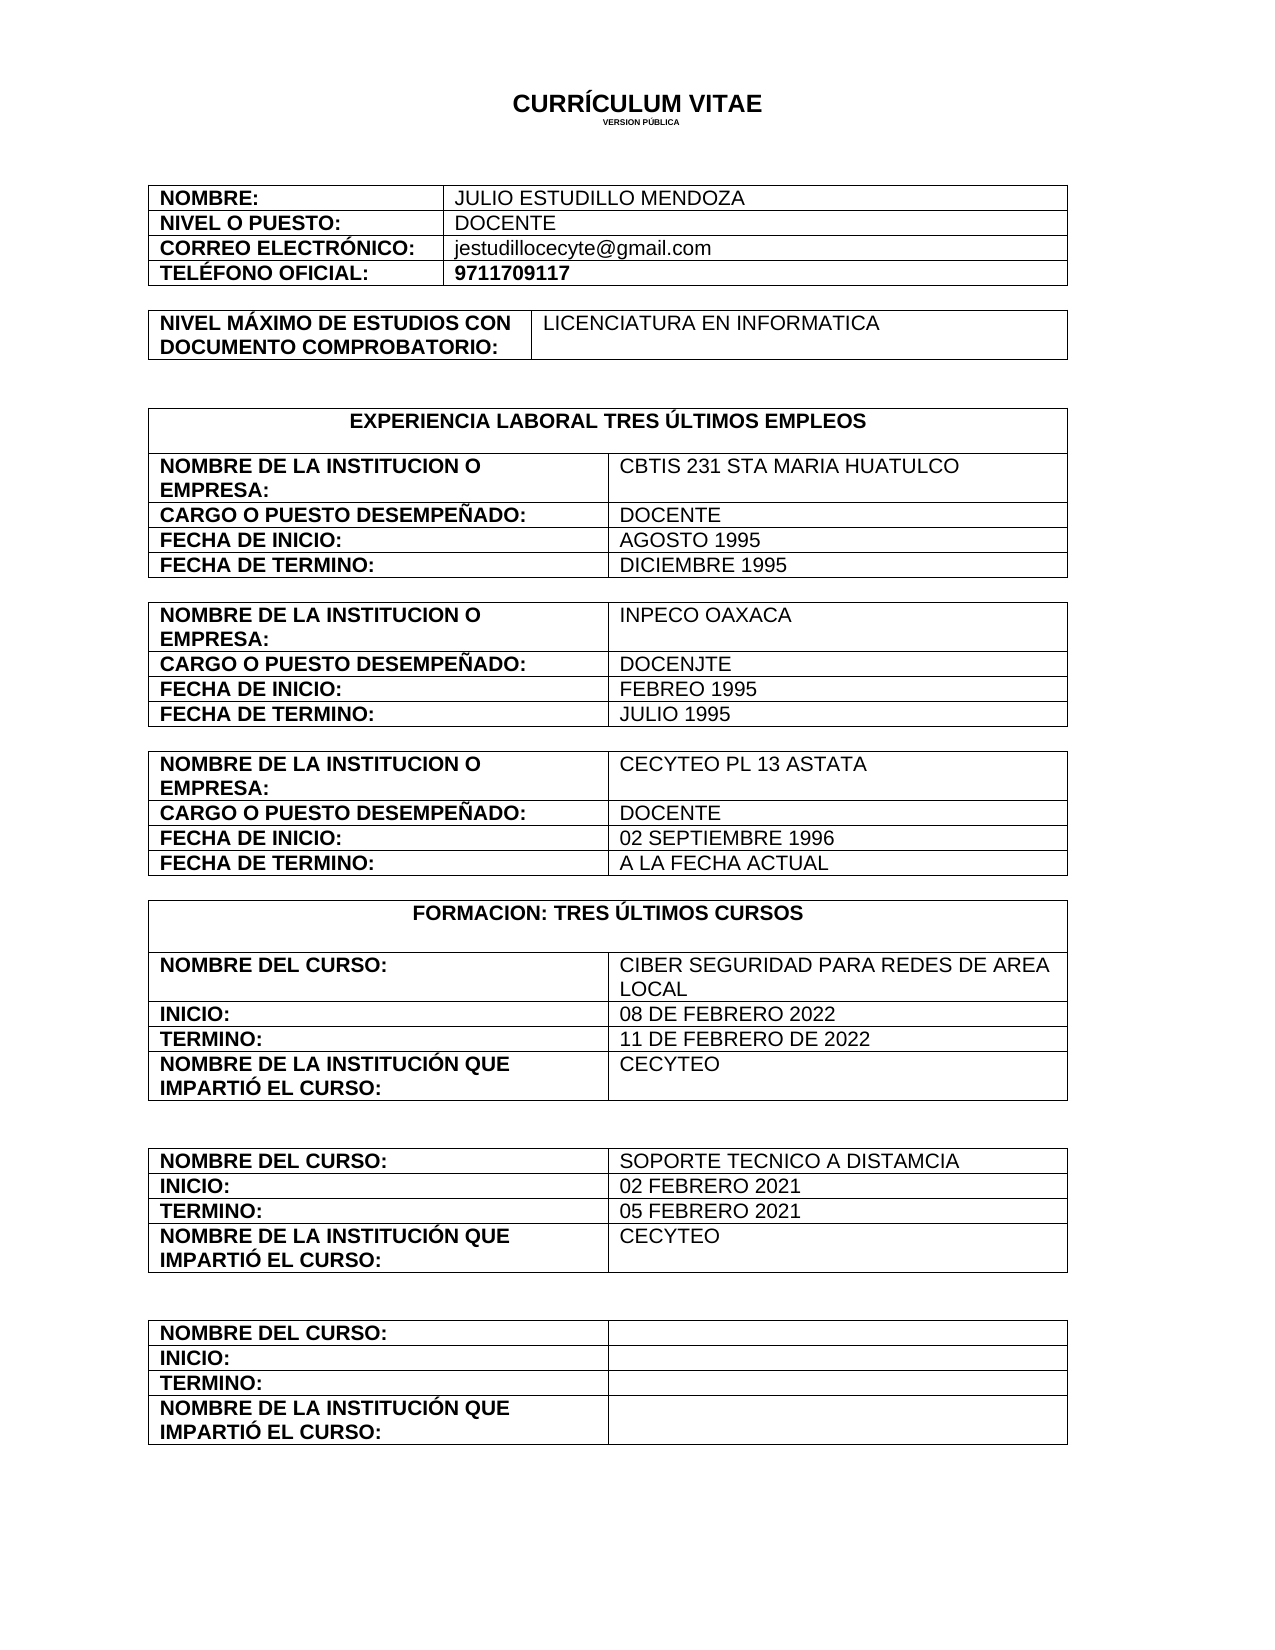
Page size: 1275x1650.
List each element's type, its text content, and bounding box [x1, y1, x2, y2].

table_cell AGOSTO 1995 [609, 528, 1067, 552]
table_cell CECYTEO [609, 1224, 1067, 1272]
table_cell 11 DE FEBRERO DE 2022 [609, 1027, 1067, 1051]
table_cell DOCENTE [444, 211, 1067, 234]
table_cell CBTIS 231 STA MARIA HUATULCO [609, 454, 1067, 502]
table_cell NOMBRE DE LA INSTITUCIÓN QUE IMPARTIÓ EL CURSO: [149, 1052, 608, 1100]
table_header INPECO OAXACA [609, 603, 1067, 651]
table_cell NIVEL O PUESTO: [149, 211, 443, 234]
table_header FORMACION: TRES ÚLTIMOS CURSOS [149, 901, 1067, 952]
table_cell DOCENTE [609, 503, 1067, 527]
table_cell FECHA DE TERMINO: [149, 702, 608, 726]
table_header NOMBRE DEL CURSO: [149, 1149, 608, 1173]
table_cell FECHA DE TERMINO: [149, 851, 608, 875]
table_cell NOMBRE DE LA INSTITUCIÓN QUE IMPARTIÓ EL CURSO: [149, 1396, 608, 1444]
table_header JULIO ESTUDILLO MENDOZA [444, 186, 1067, 209]
table_cell 05 FEBRERO 2021 [609, 1199, 1067, 1223]
table_cell TELÉFONO OFICIAL: [149, 261, 443, 284]
table_cell 08 DE FEBRERO 2022 [609, 1002, 1067, 1026]
table_cell NOMBRE DE LA INSTITUCION O EMPRESA: [149, 454, 608, 502]
table_cell FECHA DE INICIO: [149, 677, 608, 701]
table_cell INICIO: [149, 1346, 608, 1370]
table_cell CIBER SEGURIDAD PARA REDES DE AREA LOCAL [609, 953, 1067, 1001]
table_cell A LA FECHA ACTUAL [609, 851, 1067, 875]
table_cell 02 FEBRERO 2021 [609, 1174, 1067, 1198]
table_cell TERMINO: [149, 1371, 608, 1395]
table_cell CORREO ELECTRÓNICO: [149, 236, 443, 259]
text CURRÍCULUM VITAE [148, 89, 1127, 117]
table_cell FEBREO 1995 [609, 677, 1067, 701]
table_cell [609, 1371, 1067, 1395]
table_header NIVEL MÁXIMO DE ESTUDIOS CON DOCUMENTO COMPROBATORIO: [149, 311, 531, 358]
table_cell CARGO O PUESTO DESEMPEÑADO: [149, 503, 608, 527]
table_cell TERMINO: [149, 1027, 608, 1051]
table_header SOPORTE TECNICO A DISTAMCIA [609, 1149, 1067, 1173]
table_cell DOCENTE [609, 801, 1067, 825]
table_header CECYTEO PL 13 ASTATA [609, 752, 1067, 800]
table_cell CECYTEO [609, 1052, 1067, 1100]
table_cell FECHA DE INICIO: [149, 826, 608, 850]
table_cell CARGO O PUESTO DESEMPEÑADO: [149, 801, 608, 825]
table_cell FECHA DE TERMINO: [149, 553, 608, 577]
table_cell CARGO O PUESTO DESEMPEÑADO: [149, 652, 608, 676]
table_cell JULIO 1995 [609, 702, 1067, 726]
table_cell [609, 1346, 1067, 1370]
table_header EXPERIENCIA LABORAL TRES ÚLTIMOS EMPLEOS [149, 409, 1067, 453]
table_header NOMBRE: [149, 186, 443, 209]
table_cell TERMINO: [149, 1199, 608, 1223]
table_cell jestudillocecyte@gmail.com [444, 236, 1067, 259]
table_header NOMBRE DE LA INSTITUCION O EMPRESA: [149, 603, 608, 651]
table_cell INICIO: [149, 1174, 608, 1198]
table_cell DICIEMBRE 1995 [609, 553, 1067, 577]
table_header [609, 1321, 1067, 1345]
table_cell [609, 1396, 1067, 1444]
table_header NOMBRE DE LA INSTITUCION O EMPRESA: [149, 752, 608, 800]
table_cell NOMBRE DEL CURSO: [149, 953, 608, 1001]
table_header LICENCIATURA EN INFORMATICA [532, 311, 1067, 358]
table_cell INICIO: [149, 1002, 608, 1026]
table_cell 02 SEPTIEMBRE 1996 [609, 826, 1067, 850]
table_header NOMBRE DEL CURSO: [149, 1321, 608, 1345]
table_cell NOMBRE DE LA INSTITUCIÓN QUE IMPARTIÓ EL CURSO: [149, 1224, 608, 1272]
table_cell FECHA DE INICIO: [149, 528, 608, 552]
table_cell DOCENJTE [609, 652, 1067, 676]
table_cell 9711709117 [444, 261, 1067, 284]
